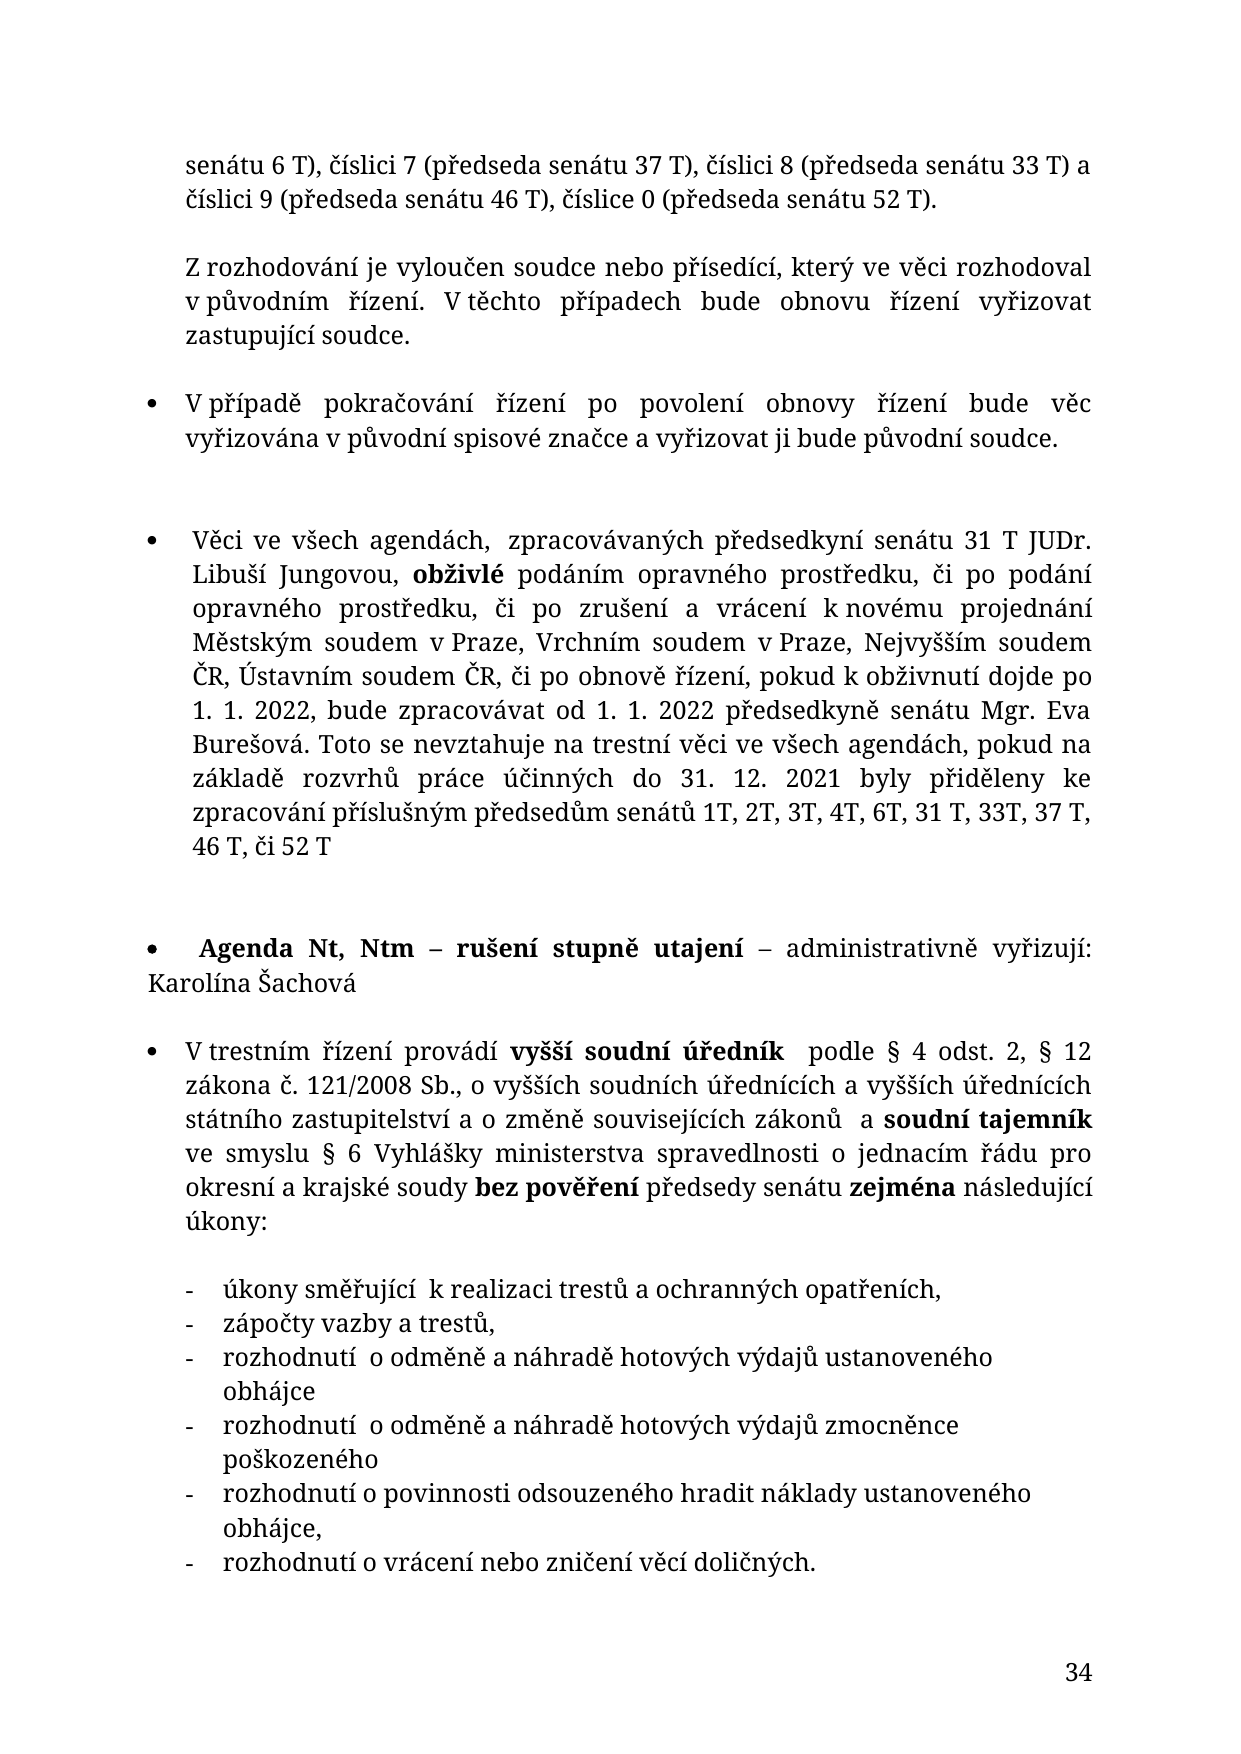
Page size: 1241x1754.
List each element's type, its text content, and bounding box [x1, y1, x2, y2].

list Z rozhodování je vyloučen soudce nebo přísedící, který ve věci rozhodoval v původním řízení. V těchto případech bude obnovu řízení vyřizovat zastupující soudce. [185, 250, 1092, 352]
list Věci ve všech agendách, zpracovávaných předsedkyní senátu 31 T JUDr. Libuší Jungovou, obživlé podáním opravného prostředku, či po podání opravného prostředku, či po zrušení a vrácení k novému projednání Městským soudem v Praze, Vrchním soudem v Praze, Nejvyšším soudem ČR, Ústavním soudem ČR, či po obnově řízení, pokud k obživnutí dojde po 1. 1. 2022, bude zpracovávat od 1. 1. 2022 předsedkyně senátu Mgr. Eva Burešová. Toto se nevztahuje na trestní věci ve všech agendách, pokud na základě rozvrhů práce účinných do 31. 12. 2021 byly přiděleny ke zpracování příslušným předsedům senátů 1T, 2T, 3T, 4T, 6T, 31 T, 33T, 37 T, 46 T, či 52 T [148, 522, 1092, 863]
list rozhodnutí o odměně a náhradě hotových výdajů ustanoveného obhájce [185, 1340, 1092, 1408]
list V trestním řízení provádí vyšší soudní úředník podle § 4 odst. 2, § 12 zákona č. 121/2008 Sb., o vyšších soudních úřednících a vyšších úřednících státního zastupitelství a o změně souvisejících zákonů a soudní tajemník ve smyslu § 6 Vyhlášky ministerstva spravedlnosti o jednacím řádu pro okresní a krajské soudy bez pověření předsedy senátu zejména následující úkony: [148, 1033, 1092, 1238]
list zápočty vazby a trestů, [185, 1306, 1092, 1340]
list úkony směřující k realizaci trestů a ochranných opatřeních, [185, 1272, 1092, 1306]
list V případě pokračování řízení po povolení obnovy řízení bude věc vyřizována v původní spisové značce a vyřizovat ji bude původní soudce. [148, 386, 1092, 454]
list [148, 148, 1092, 216]
list rozhodnutí o povinnosti odsouzeného hradit náklady ustanoveného obhájce, [185, 1476, 1092, 1544]
list Agenda Nt, Ntm – rušení stupně utajení – administrativně vyřizují: Karolína Šachová [148, 931, 1092, 999]
list rozhodnutí o vrácení nebo zničení věcí doličných. [185, 1544, 1092, 1578]
list rozhodnutí o odměně a náhradě hotových výdajů zmocněnce poškozeného [185, 1408, 1092, 1476]
